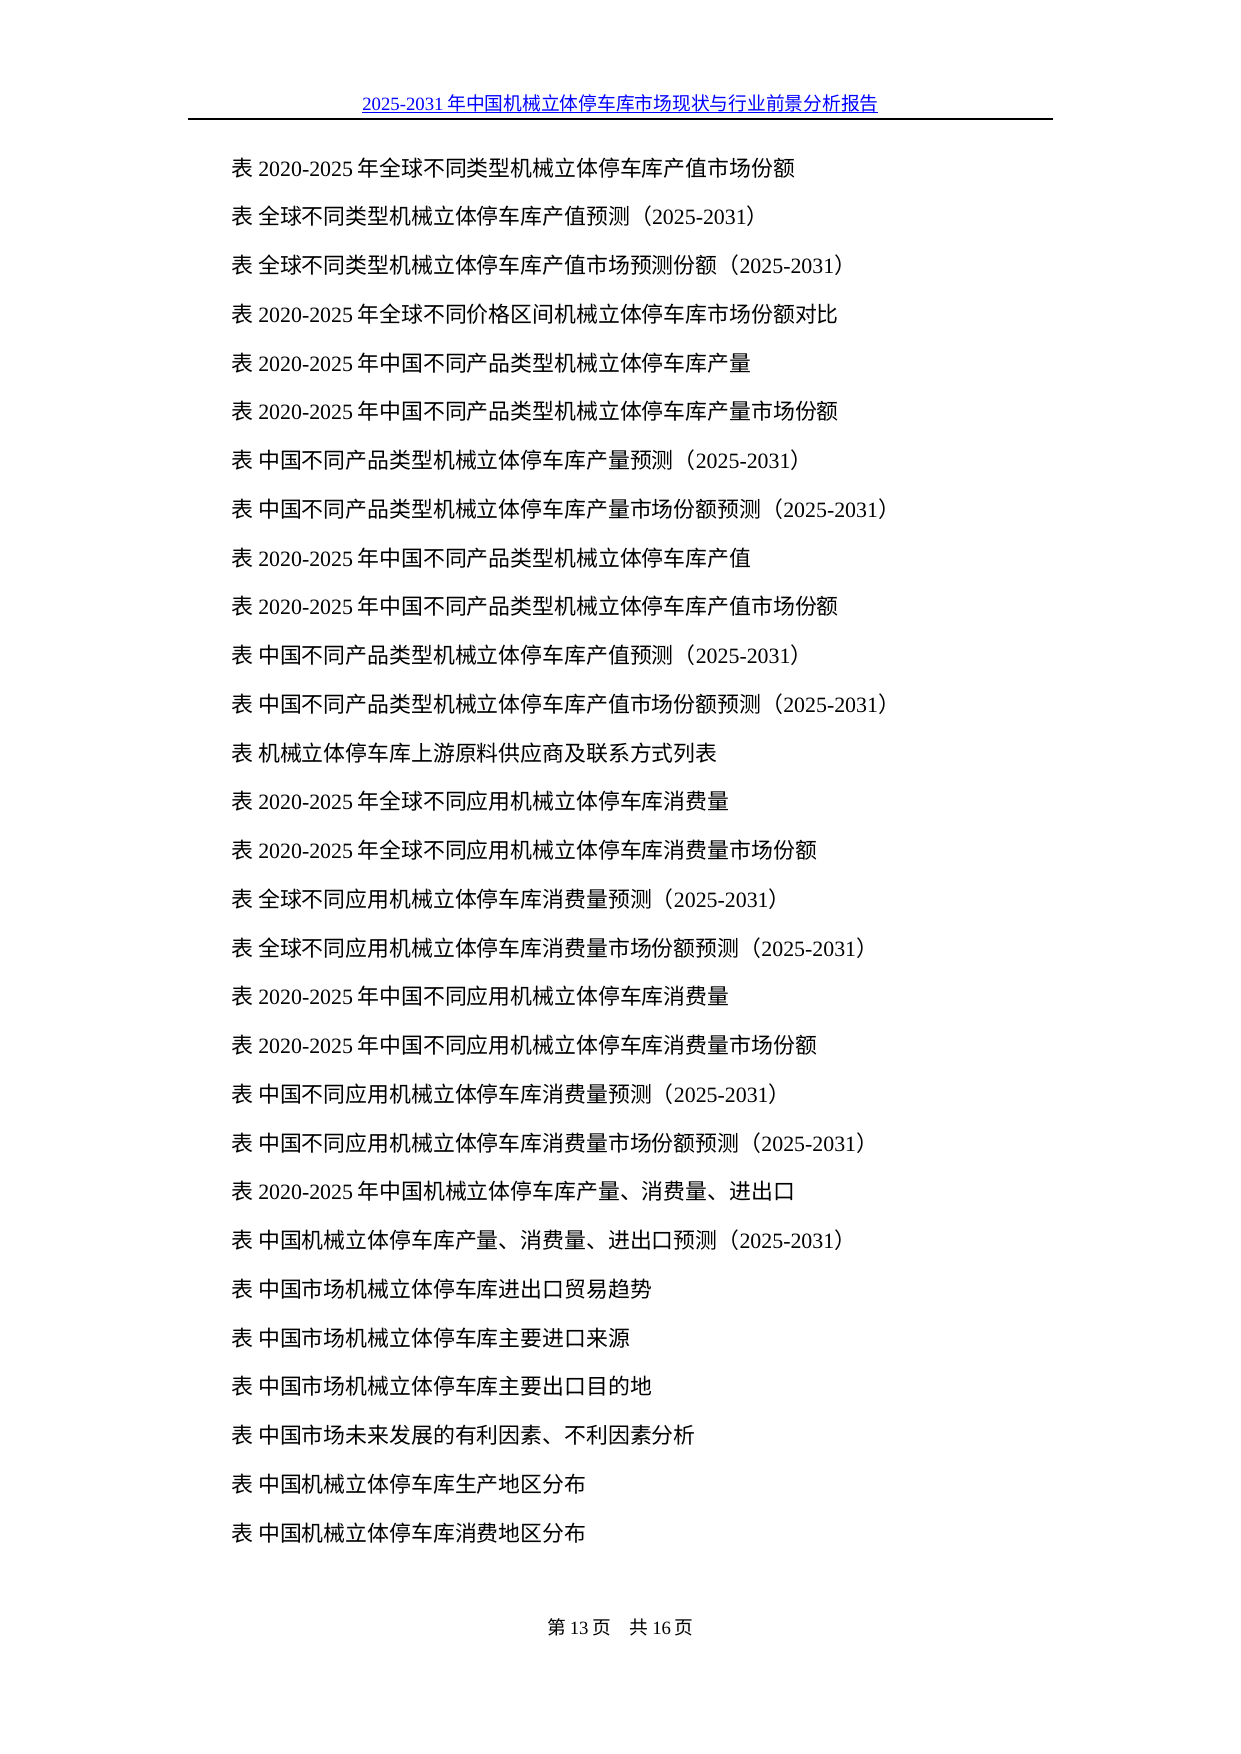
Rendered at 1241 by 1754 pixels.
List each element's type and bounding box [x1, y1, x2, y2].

text [187, 150, 1053, 1548]
